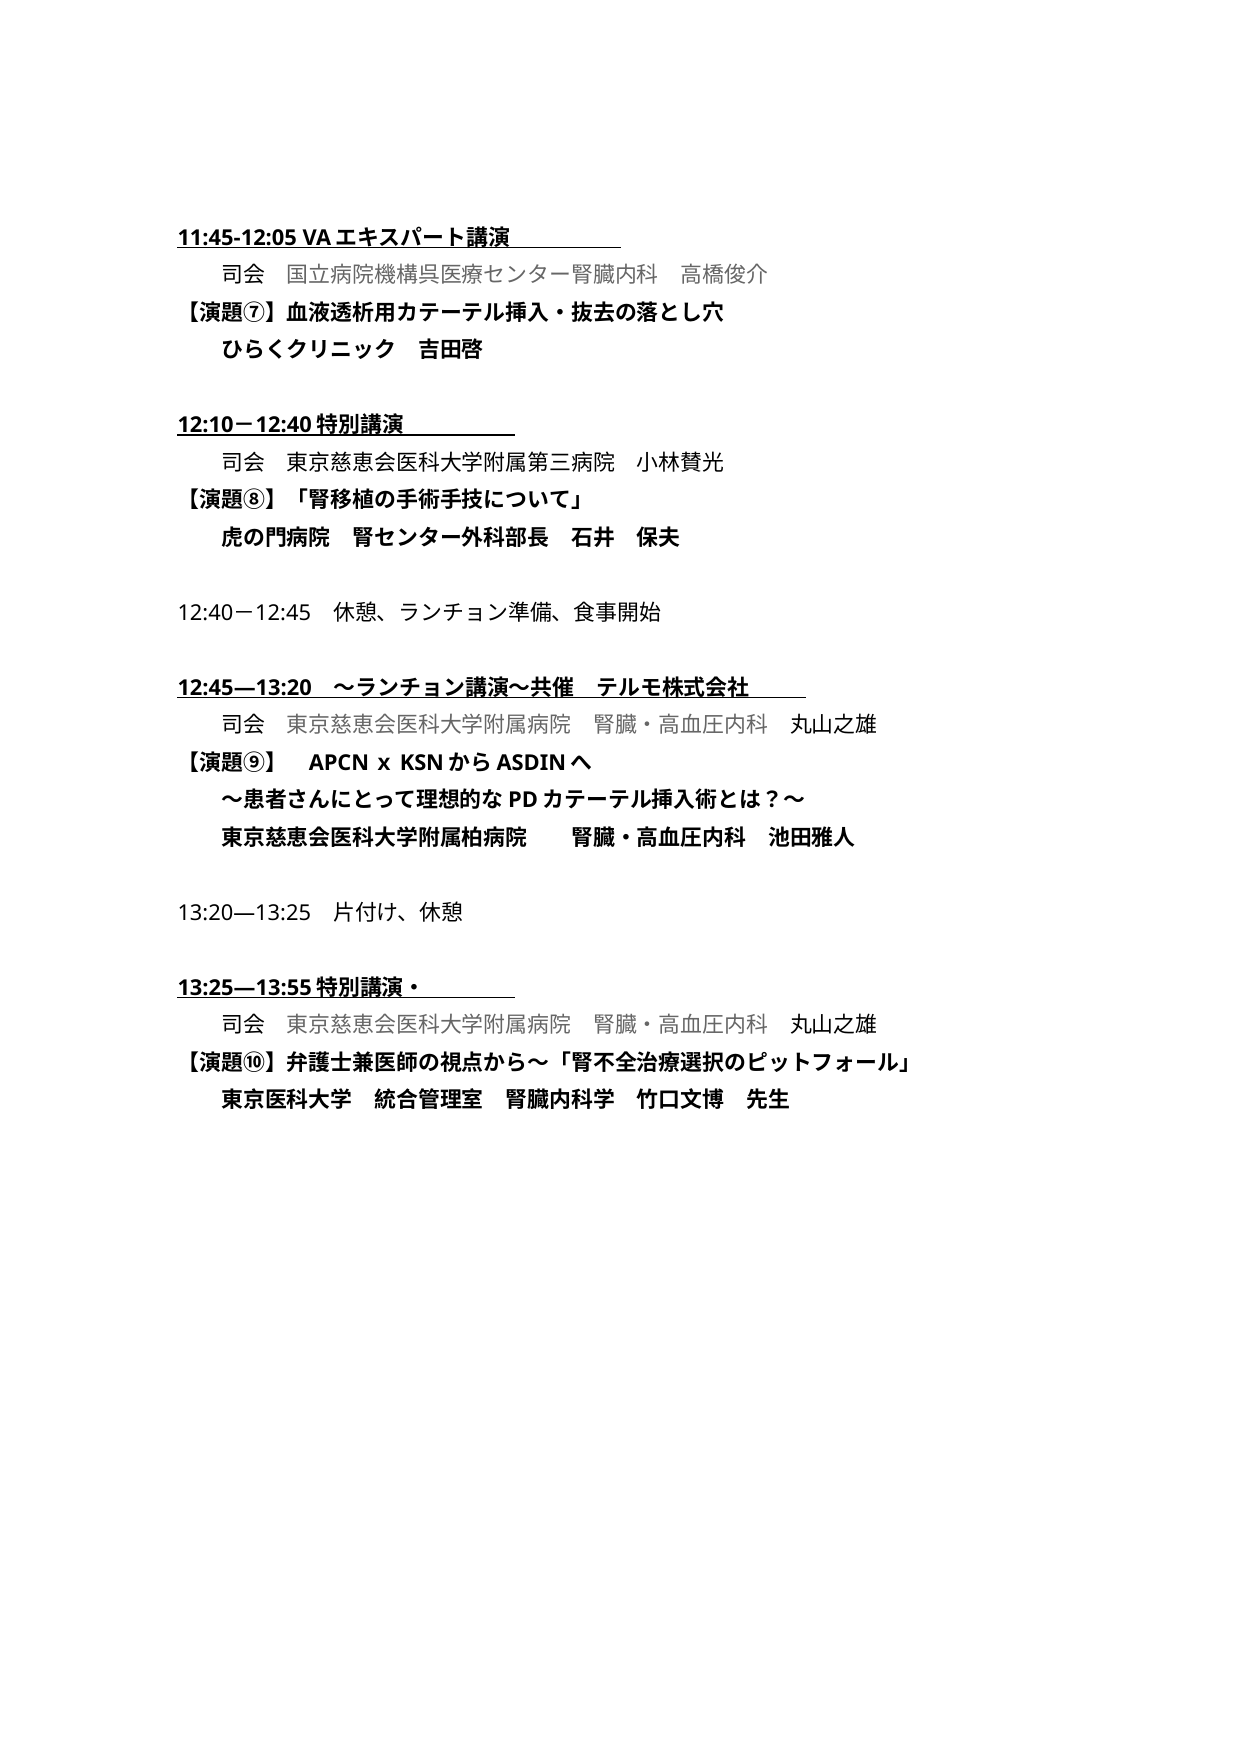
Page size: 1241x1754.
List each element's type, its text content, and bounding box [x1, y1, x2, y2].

text 13:20―13:25 片付け、休憩 [177, 892, 1063, 929]
text 司会 国立病院機構呉医療センター腎臓内科 高橋俊介 [177, 254, 1063, 292]
text 【演題⑨】 APCNｘKSNからASDINへ [177, 742, 1063, 779]
text ひらくクリニック 吉田啓 [177, 329, 1063, 367]
text 【演題⑩】弁護士兼医師の視点から～「腎不全治療選択のピットフォール」 [177, 1042, 1063, 1079]
text 東京慈恵会医科大学附属柏病院 腎臓・高血圧内科 池田雅人 [177, 817, 1063, 854]
text 12:45―13:20 ～ランチョン講演～共催 テルモ株式会社 [177, 667, 1063, 704]
text 11:45-12:05 VAエキスパート講演 [177, 217, 1063, 254]
text 13:25―13:55特別講演・ [177, 967, 1063, 1004]
text 東京医科大学 統合管理室 腎臓内科学 竹口文博 先生 [177, 1079, 1063, 1117]
text ～患者さんにとって理想的なPDカテーテル挿入術とは？～ [177, 779, 1063, 817]
text 【演題⑧】「腎移植の手術手技について」 [177, 479, 1063, 517]
text 虎の門病院 腎センター外科部長 石井 保夫 [177, 517, 1063, 554]
text 司会 東京慈恵会医科大学附属病院 腎臓・高血圧内科 丸山之雄 [177, 704, 1063, 742]
text 司会 東京慈恵会医科大学附属病院 腎臓・高血圧内科 丸山之雄 [177, 1004, 1063, 1042]
text 12:10－12:40特別講演 [177, 404, 1063, 442]
text 司会 東京慈恵会医科大学附属第三病院 小林賛光 [177, 442, 1063, 479]
text 12:40－12:45 休憩、ランチョン準備、食事開始 [177, 592, 1063, 629]
text 【演題⑦】血液透析用カテーテル挿入・抜去の落とし穴 [177, 292, 1063, 329]
